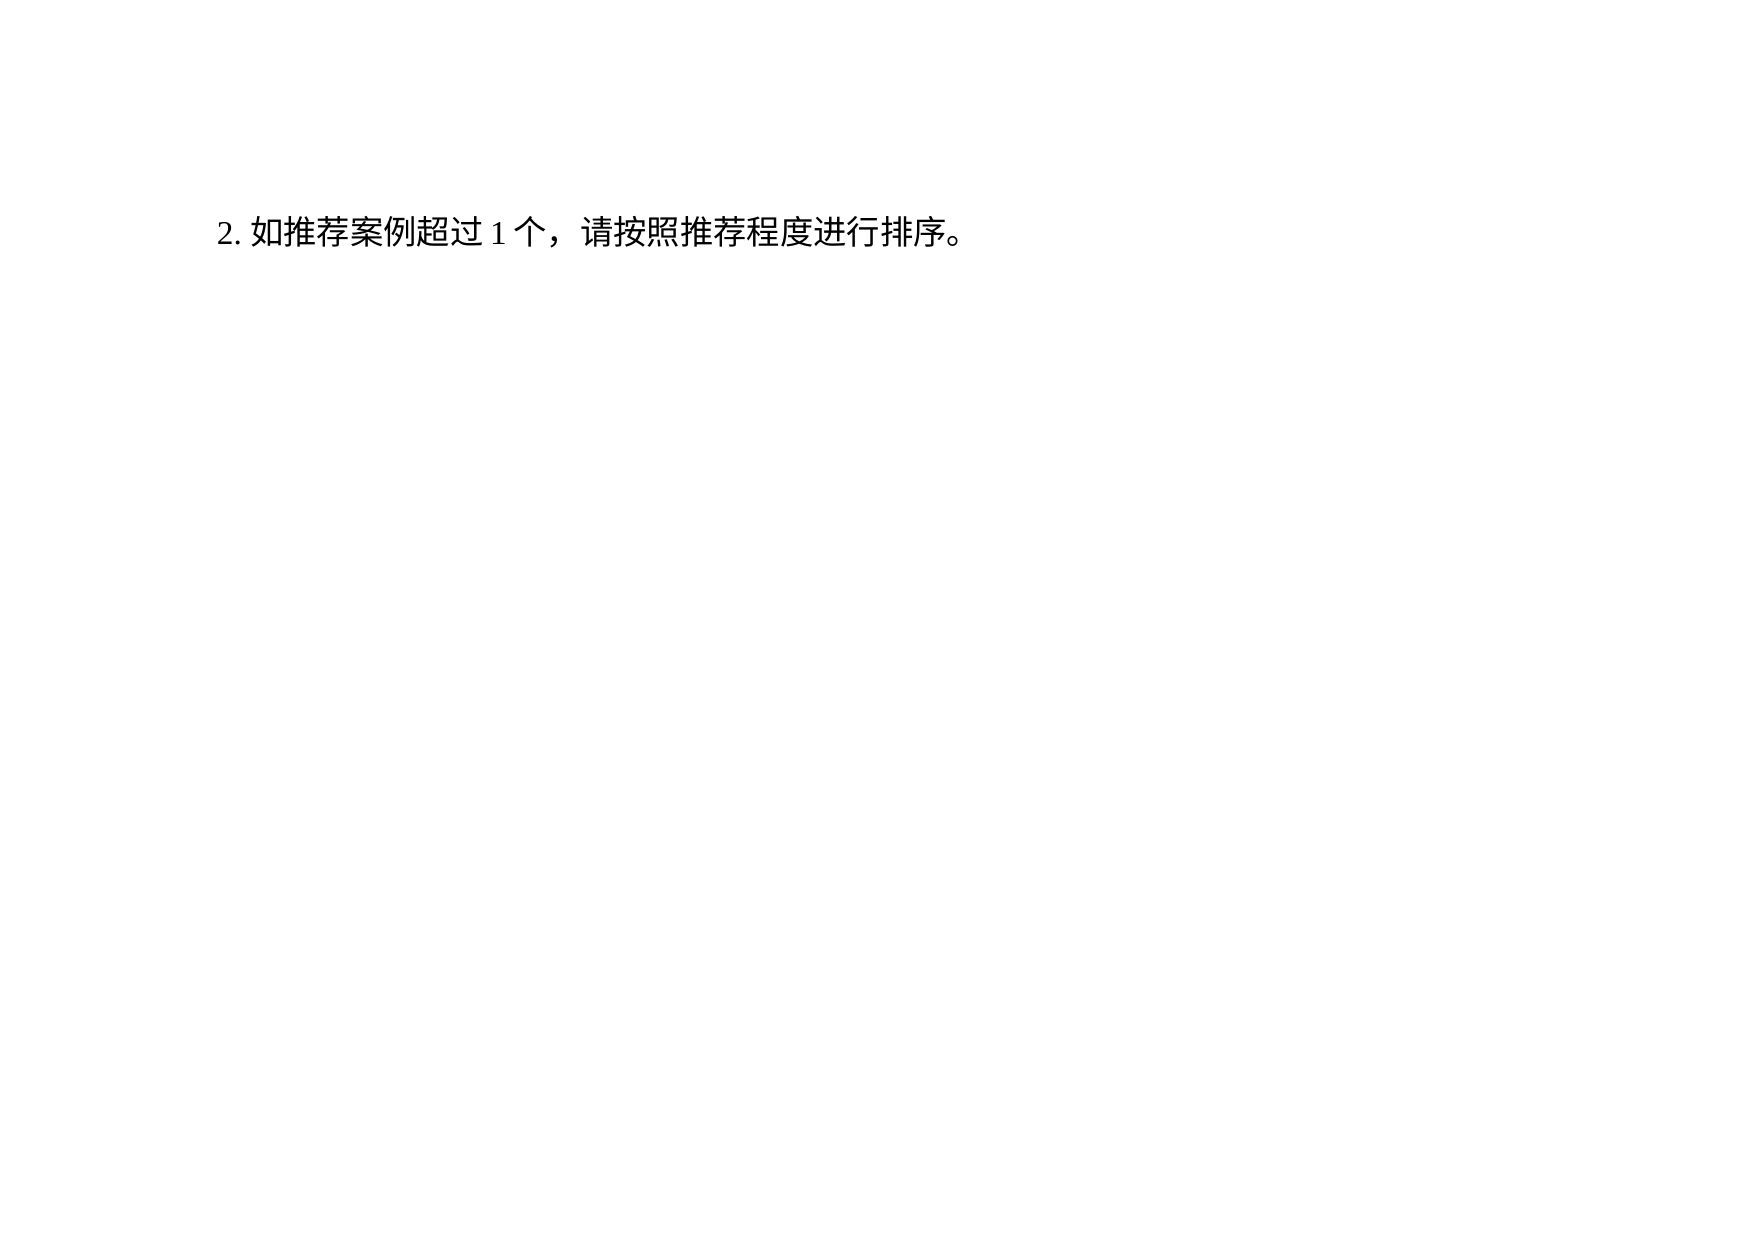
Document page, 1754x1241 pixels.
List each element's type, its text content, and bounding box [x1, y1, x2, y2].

list 2. 如推荐案例超过1个，请按照推荐程度进行排序。 [150, 198, 1604, 263]
